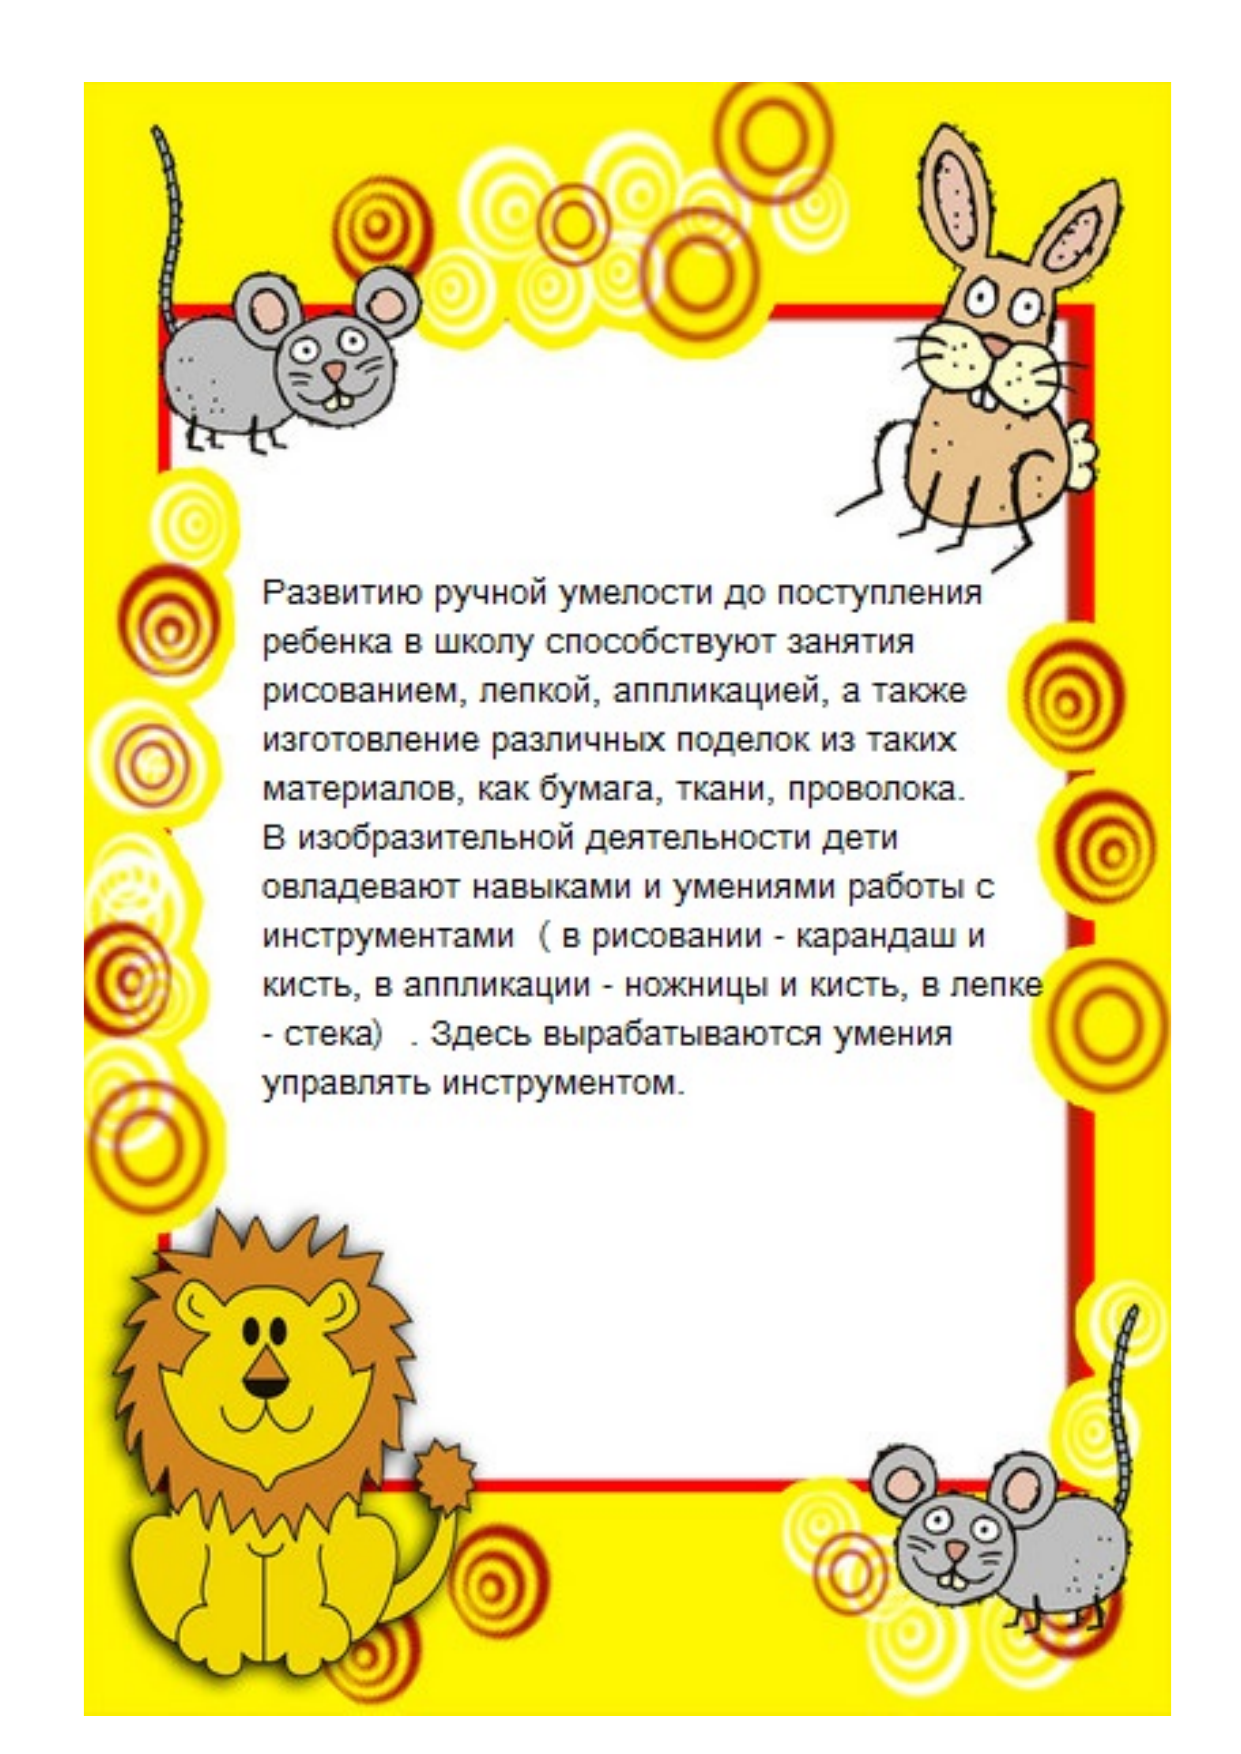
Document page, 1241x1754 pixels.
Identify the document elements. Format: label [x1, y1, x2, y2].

picture [83, 82, 1172, 1716]
